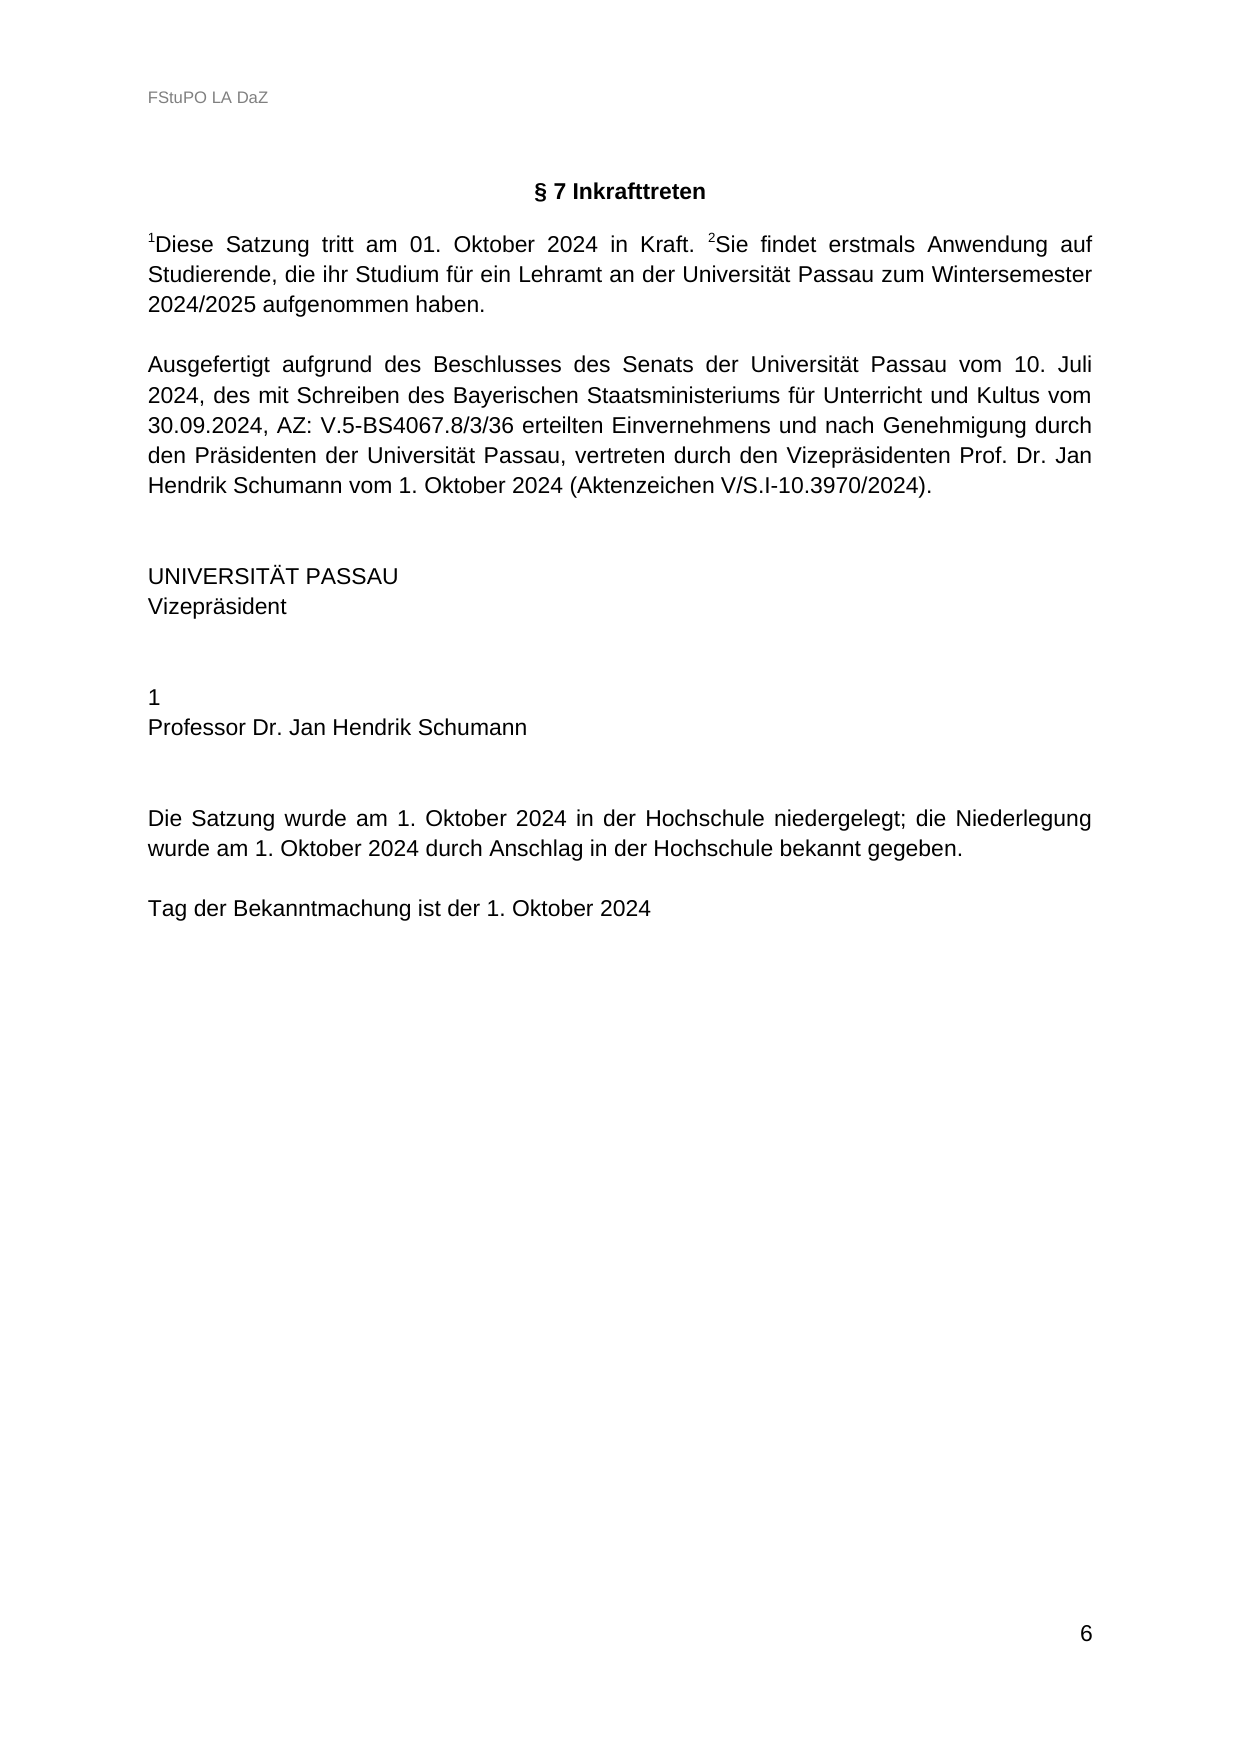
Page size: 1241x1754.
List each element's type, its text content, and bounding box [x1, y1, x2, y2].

text Vizepräsident [148, 593, 1093, 619]
text UNIVERSITÄT PASSAU [148, 563, 1093, 589]
text Ausgefertigt aufgrund des Beschlusses des Senats der Universität Passau vom 10. Juli 2024, des mit Schreiben des Bayerischen Staatsministeriums für Unterricht und Kultus vom 30.09.2024, AZ: V.5-BS4067.8/3/36 erteilten Einvernehmens und nach Genehmigung durch den Präsidenten der Universität Passau, vertreten durch den Vizepräsidenten Prof. Dr. Jan Hendrik Schumann vom 1. Oktober 2024 (Aktenzeichen V/S.I-10.3970/2024). [148, 351, 1093, 498]
text Professor Dr. Jan Hendrik Schumann [148, 714, 1093, 740]
text 1Diese Satzung tritt am 01. Oktober 2024 in Kraft. 2Sie findet erstmals Anwendung auf Studierende, die ihr Studium für ein Lehramt an der Universität Passau zum Wintersemester 2024/2025 aufgenommen haben. [148, 231, 1093, 317]
text Tag der Bekanntmachung ist der 1. Oktober 2024 [148, 895, 1093, 921]
subtitle § 7 Inkrafttreten [148, 178, 1093, 204]
text Die Satzung wurde am 1. Oktober 2024 in der Hochschule niedergelegt; die Niederlegung wurde am 1. Oktober 2024 durch Anschlag in der Hochschule bekannt gegeben. [148, 804, 1093, 861]
